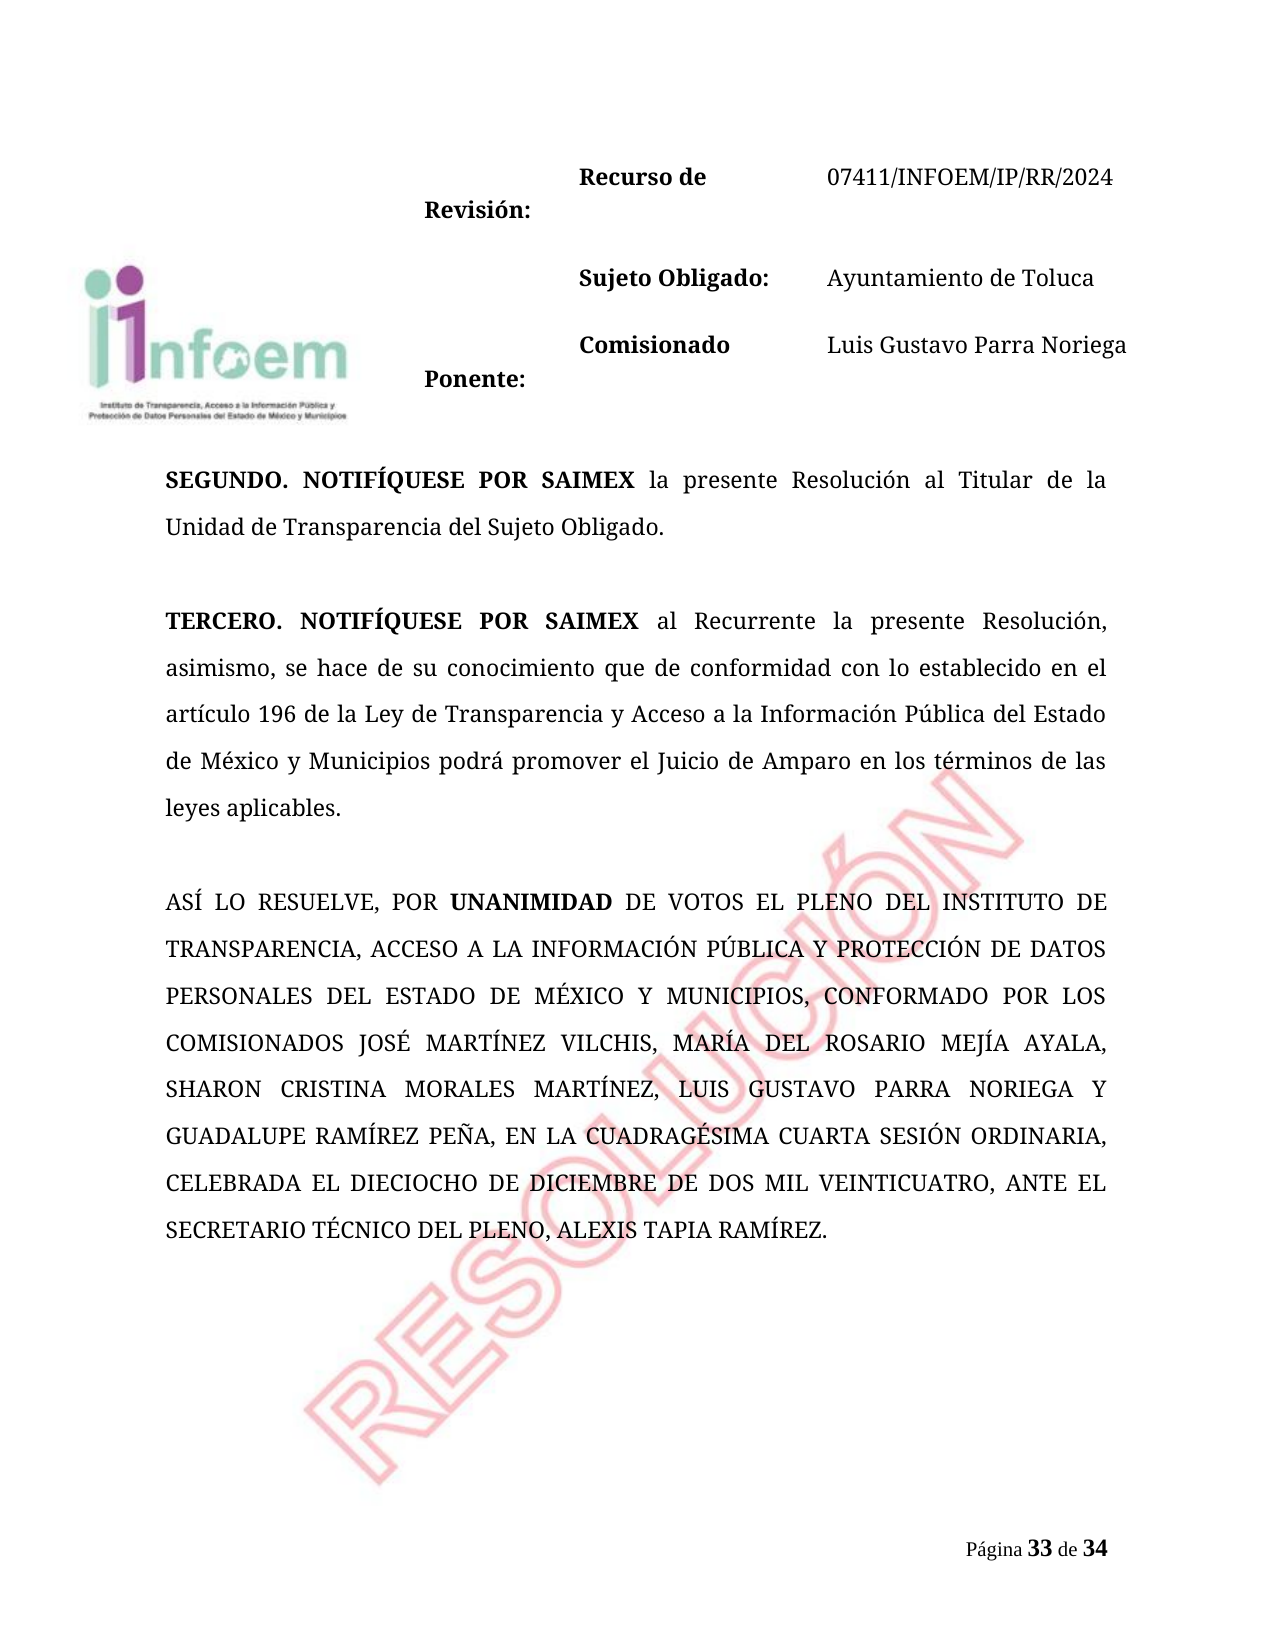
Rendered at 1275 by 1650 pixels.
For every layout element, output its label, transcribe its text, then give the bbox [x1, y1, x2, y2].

text ASÍ LO RESUELVE, POR UNANIMIDAD DE VOTOS EL PLENO DEL INSTITUTO DE TRANSPARENCIA, ACCESO A LA INFORMACIÓN PÚBLICA Y PROTECCIÓN DE DATOS PERSONALES DEL ESTADO DE MÉXICO Y MUNICIPIOS, CONFORMADO POR LOS COMISIONADOS JOSÉ MARTÍNEZ VILCHIS, MARÍA DEL ROSARIO MEJÍA AYALA, SHARON CRISTINA MORALES MARTÍNEZ, LUIS GUSTAVO PARRA NORIEGA Y GUADALUPE RAMÍREZ PEÑA, EN LA CUADRAGÉSIMA CUARTA SESIÓN ORDINARIA, CELEBRADA EL DIECIOCHO DE DICIEMBRE DE DOS MIL VEINTICUATRO, ANTE EL SECRETARIO TÉCNICO DEL PLENO, ALEXIS TAPIA RAMÍREZ. [165, 886, 1107, 1245]
picture [0, 200, 1275, 1650]
text SEGUNDO. NOTIFÍQUESE POR SAIMEX la presente Resolución al Titular de la Unidad de Transparencia del Sujeto Obligado. [165, 464, 1107, 542]
text TERCERO. NOTIFÍQUESE POR SAIMEX al Recurrente la presente Resolución, asimismo, se hace de su conocimiento que de conformidad con lo establecido en el artículo 196 de la Ley de Transparencia y Acceso a la Información Pública del Estado de México y Municipios podrá promover el Juicio de Amparo en los términos de las leyes aplicables. [165, 604, 1107, 823]
